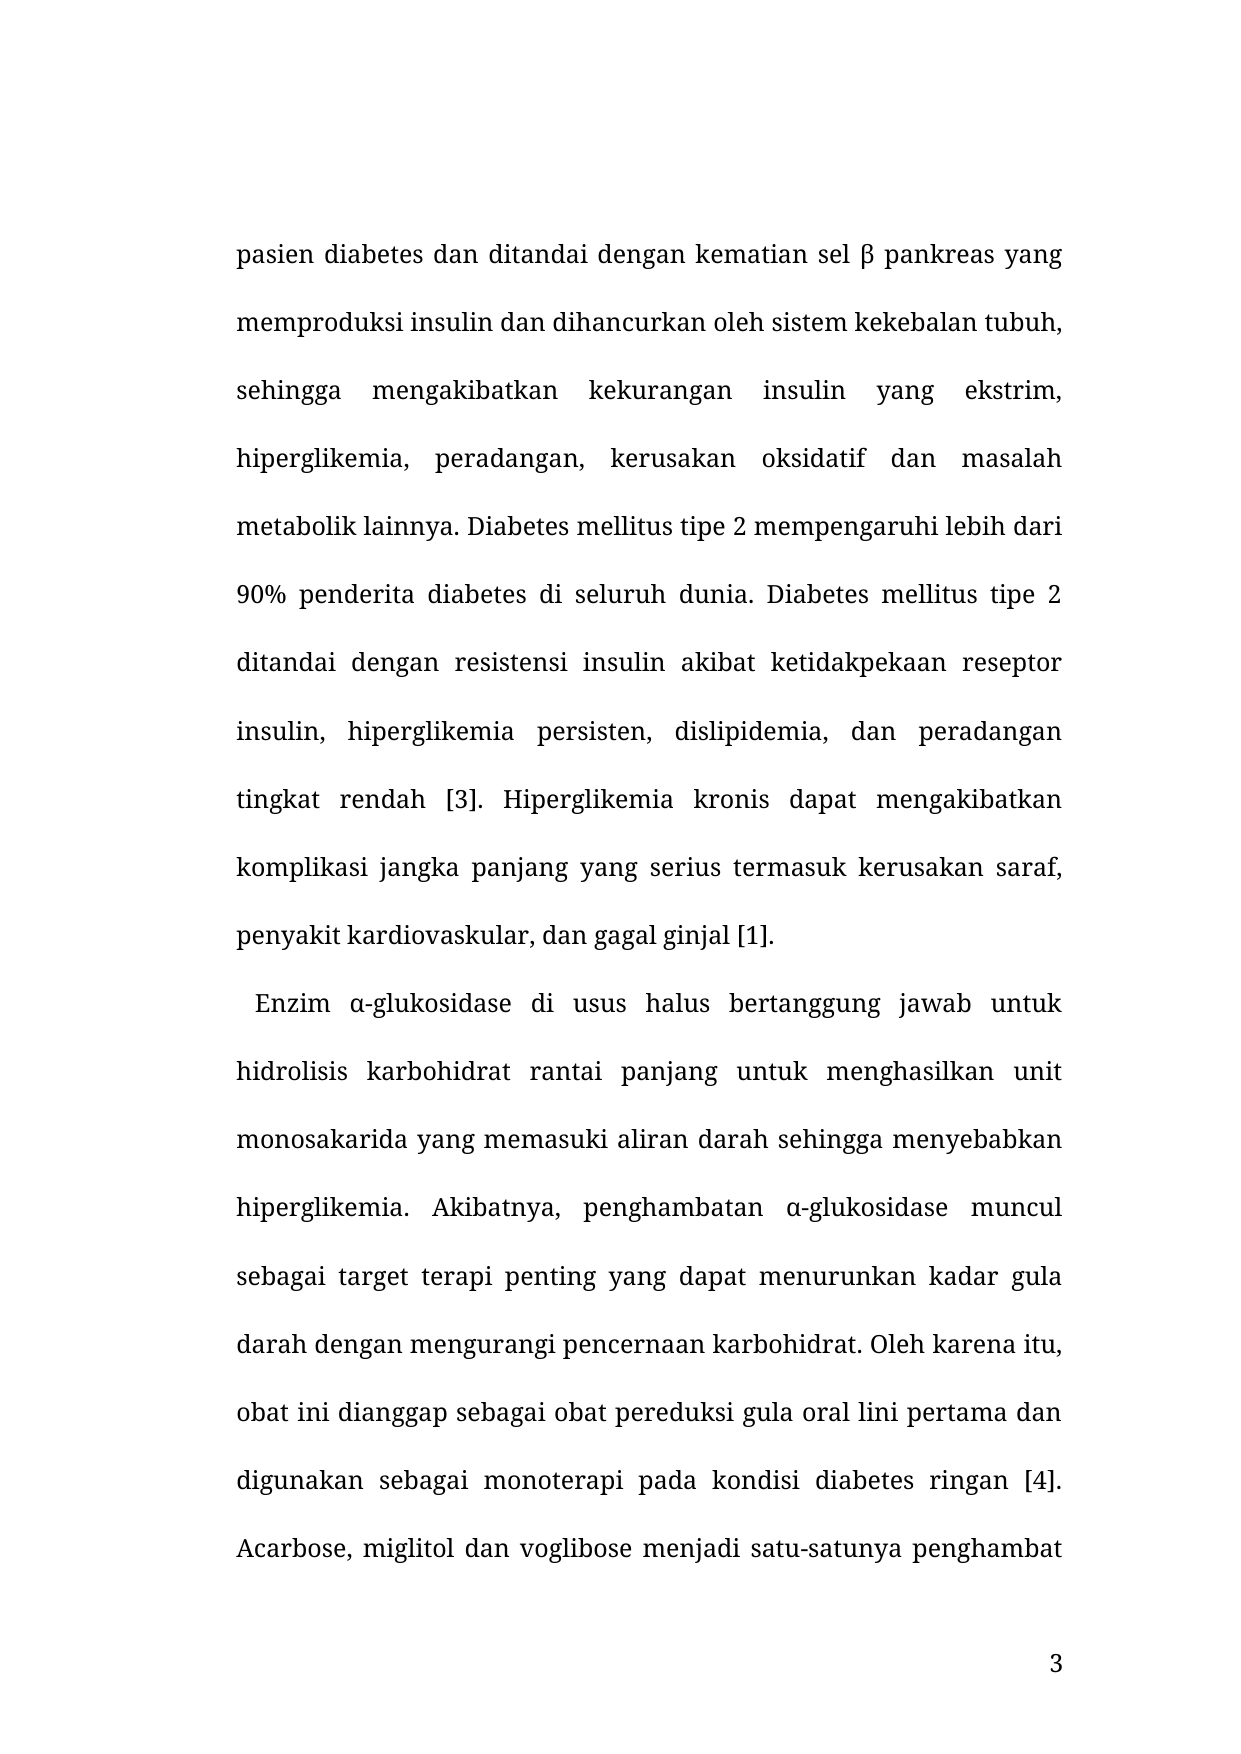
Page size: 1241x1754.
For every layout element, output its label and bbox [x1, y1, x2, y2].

text [236, 236, 1063, 952]
text [236, 986, 1063, 1565]
